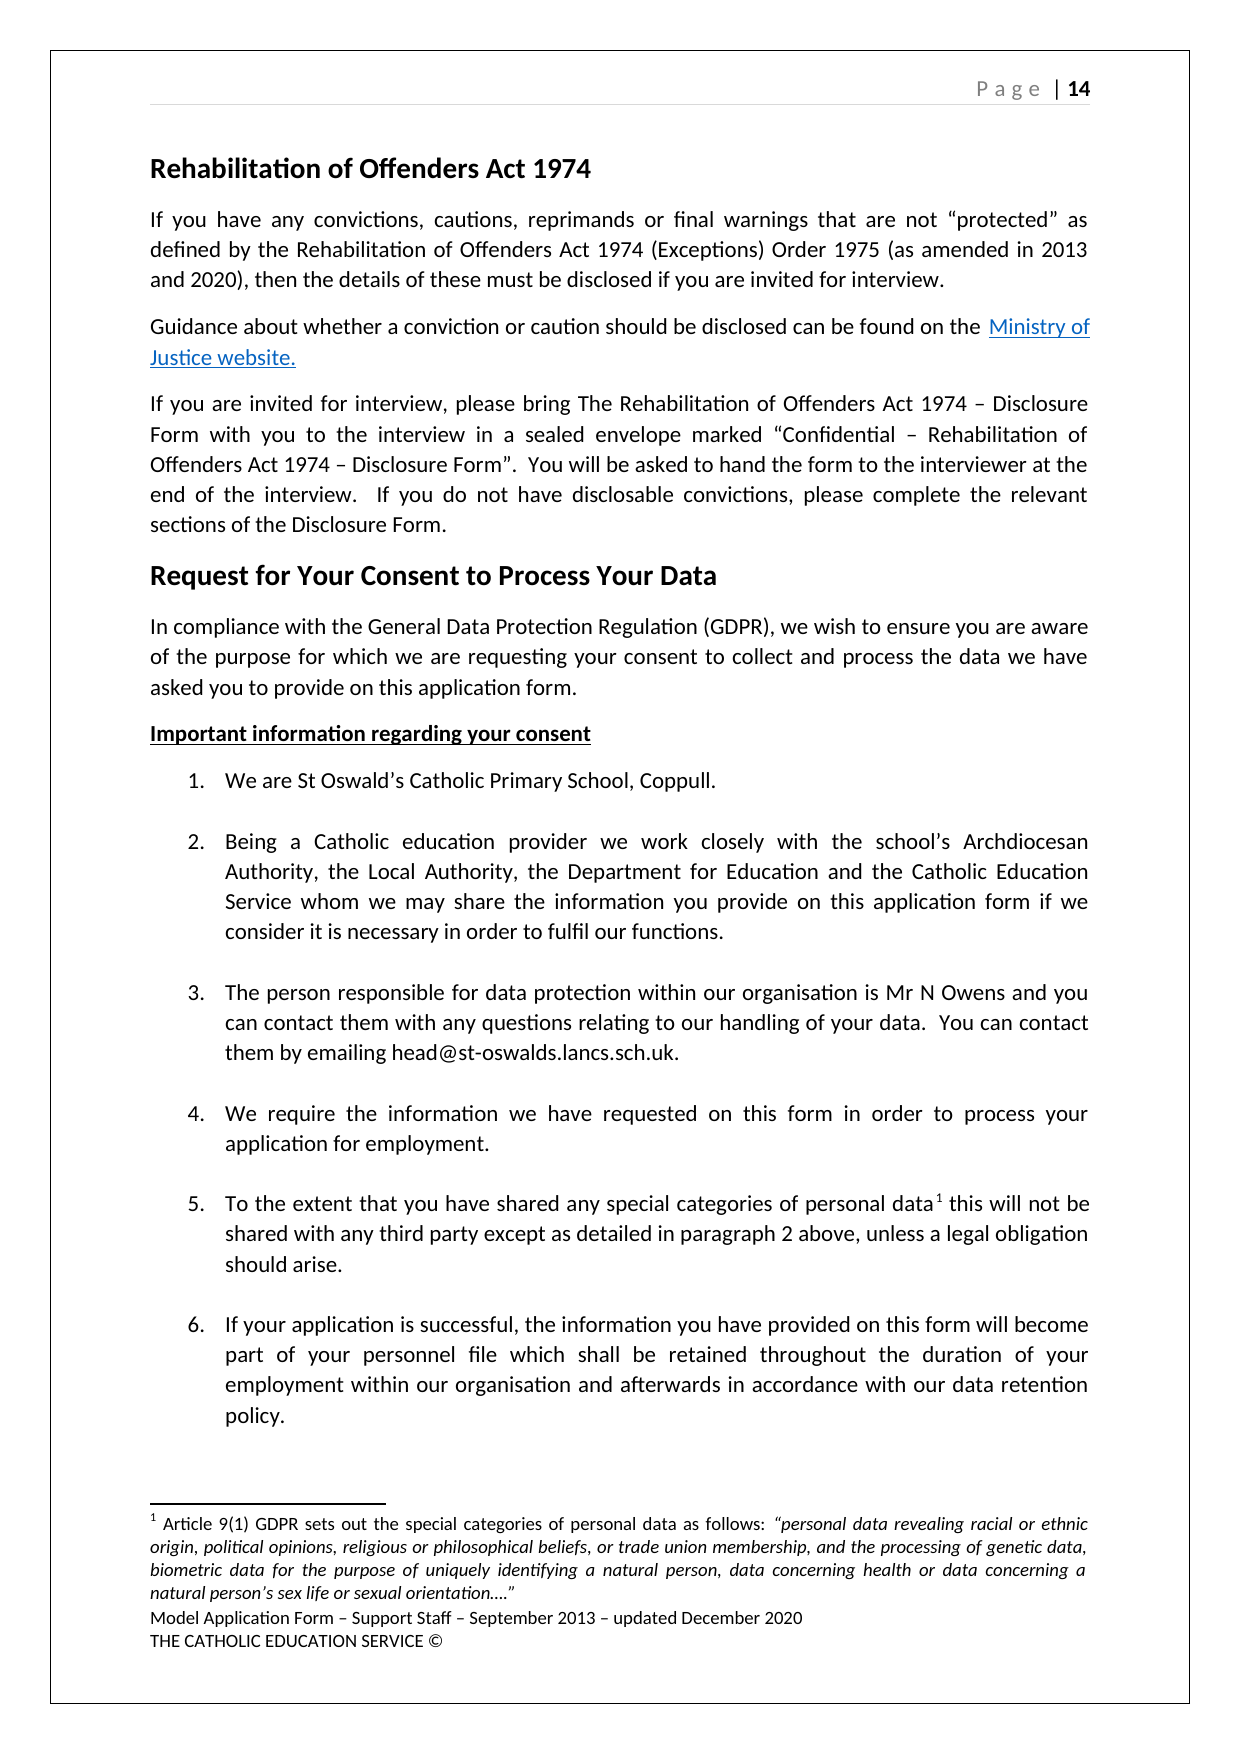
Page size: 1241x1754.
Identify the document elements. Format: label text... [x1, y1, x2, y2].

text Request for Your Consent to Process Your Data [150, 557, 1090, 593]
list We require the information we have requested on this form in order to process your application for employment. [187, 1099, 1090, 1157]
text In compliance with the General Data Protection Regulation (GDPR), we wish to ensure you are aware of the purpose for which we are requesting your consent to collect and process the data we have asked you to provide on this application form. [150, 612, 1090, 701]
text If you are invited for interview, please bring The Rehabilitation of Offenders Act 1974 – Disclosure Form with you to the interview in a sealed envelope marked “Confidential – Rehabilitation of Offenders Act 1974 – Disclosure Form”. You will be asked to hand the form to the interviewer at the end of the interview. If you do not have disclosable convictions, please complete the relevant sections of the Disclosure Form. [150, 389, 1090, 538]
list The person responsible for data protection within our organisation is Mr N Owens and you can contact them with any questions relating to our handling of your data. You can contact them by emailing head@st-oswalds.lancs.sch.uk. [187, 978, 1090, 1066]
text Guidance about whether a conviction or caution should be disclosed can be found on the Ministry of Justice website. [150, 312, 1090, 371]
list If your application is successful, the information you have provided on this form will become part of your personnel file which shall be retained throughout the duration of your employment within our organisation and afterwards in accordance with our data retention policy. [187, 1310, 1090, 1429]
text Rehabilitation of Offenders Act 1974 [150, 150, 1090, 186]
list To the extent that you have shared any special categories of personal data this will not be shared with any third party except as detailed in paragraph 2 above, unless a legal obligation should arise. [187, 1189, 1090, 1278]
text If you have any convictions, cautions, reprimands or final warnings that are not “protected” as defined by the Rehabilitation of Offenders Act 1974 (Exceptions) Order 1975 (as amended in 2013 and 2020), then the details of these must be disclosed if you are invited for interview. [150, 205, 1090, 293]
list Being a Catholic education provider we work closely with the school’s Archdiocesan Authority, the Local Authority, the Department for Education and the Catholic Education Service whom we may share the information you provide on this application form if we consider it is necessary in order to fulfil our functions. [187, 827, 1090, 946]
list We are St Oswald’s Catholic Primary School, Coppull. [187, 766, 1090, 794]
text Important information regarding your consent [150, 719, 1090, 748]
